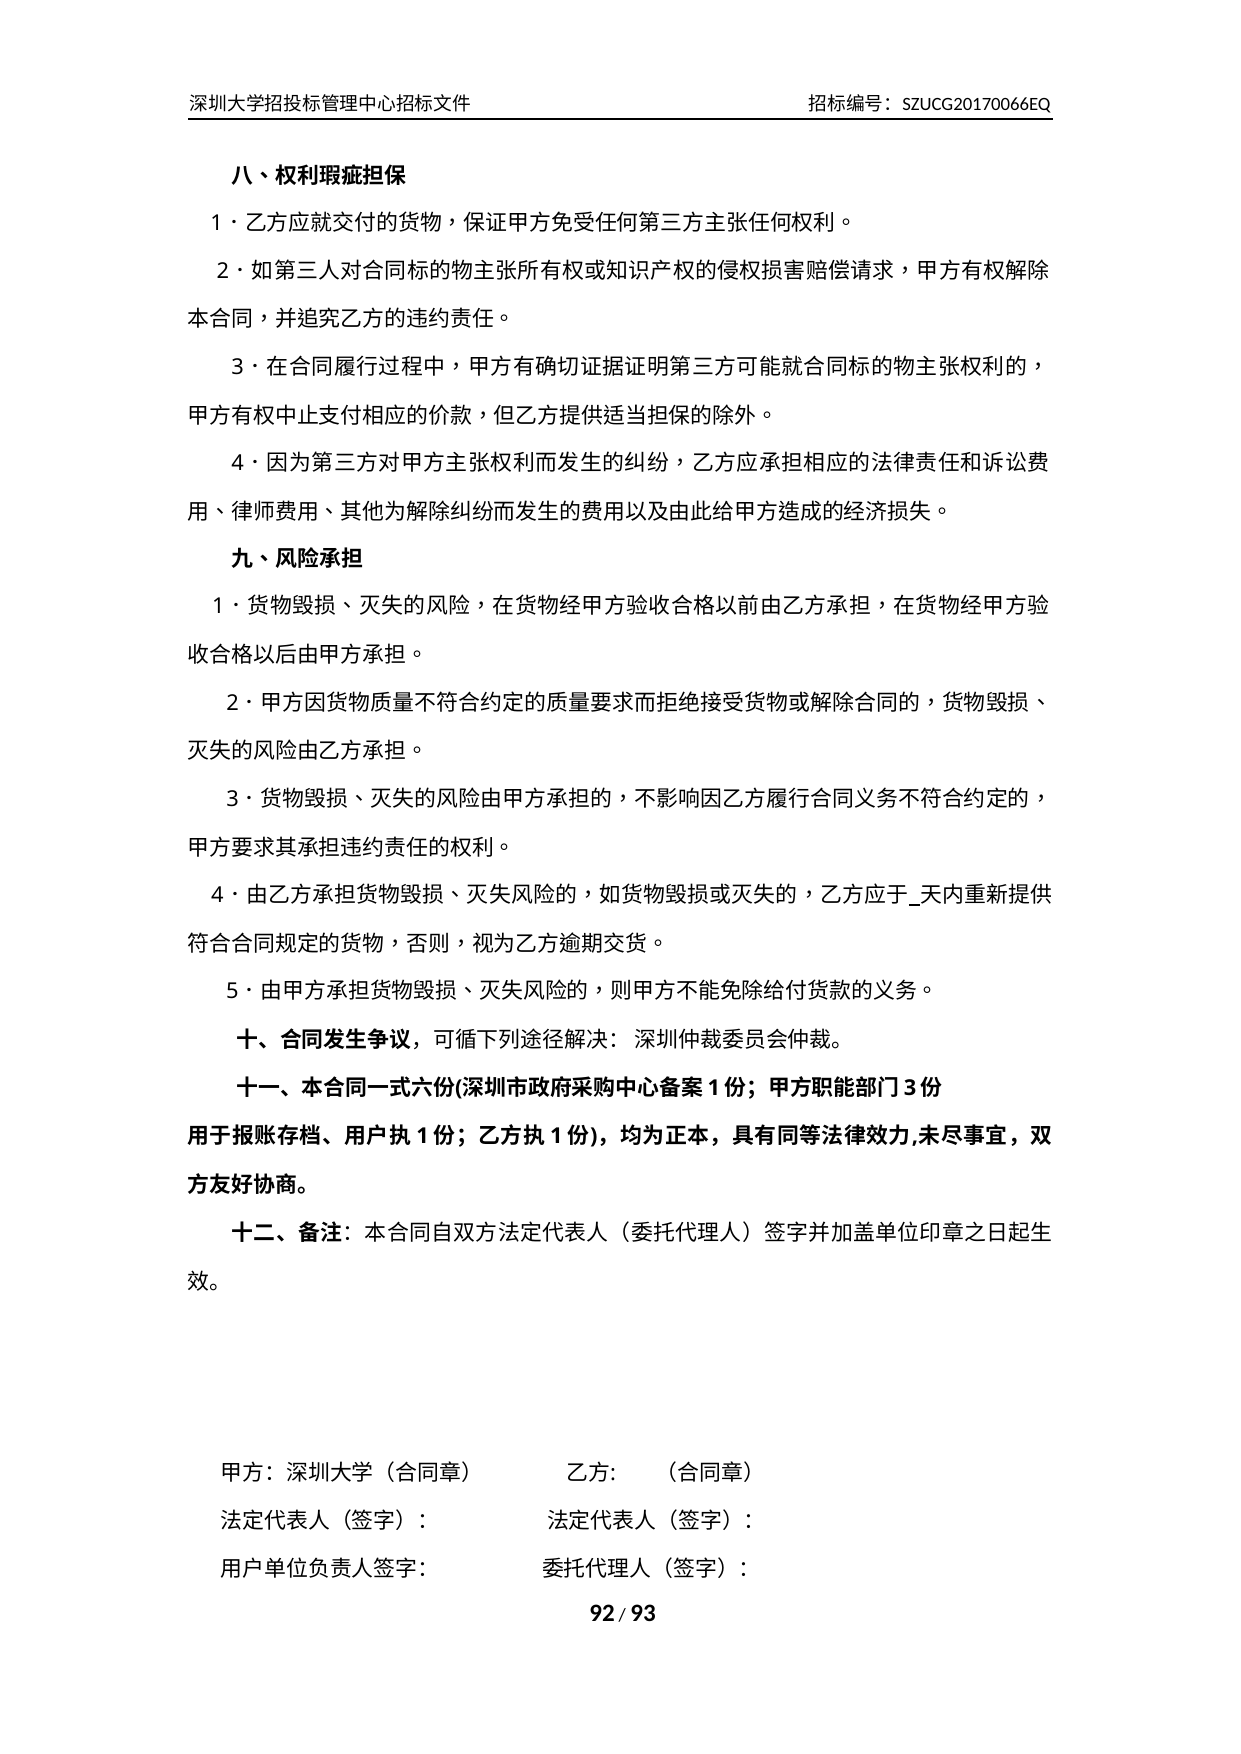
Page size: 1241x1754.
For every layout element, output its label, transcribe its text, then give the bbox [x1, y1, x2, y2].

text 用于报账存档、用户执1份；乙方执1份)，均为正本，具有同等法律效力,未尽事宜，双方友好协商。 [187, 1118, 1053, 1199]
text 5．由甲方承担货物毁损、灭失风险的，则甲方不能免除给付货款的义务。 [187, 974, 1053, 1006]
text 3．货物毁损、灭失的风险由甲方承担的，不影响因乙方履行合同义务不符合约定的，甲方要求其承担违约责任的权利。 [187, 781, 1053, 863]
text 甲方：深圳大学（合同章） 乙方: （合同章） [187, 1454, 1053, 1487]
text 十、合同发生争议，可循下列途径解决： 深圳仲裁委员会仲裁。 [236, 1021, 1053, 1054]
text 1．货物毁损、灭失的风险，在货物经甲方验收合格以前由乙方承担，在货物经甲方验收合格以后由甲方承担。 [187, 589, 1053, 670]
text 4．因为第三方对甲方主张权利而发生的纠纷，乙方应承担相应的法律责任和诉讼费用、律师费用、其他为解除纠纷而发生的费用以及由此给甲方造成的经济损失。 [187, 446, 1053, 527]
text 十一、本合同一式六份(深圳市政府采购中心备案1份；甲方职能部门3份 [236, 1069, 1053, 1102]
text 十二、备注：本合同自双方法定代表人（委托代理人）签字并加盖单位印章之日起生效。 [187, 1215, 1053, 1296]
text 1．乙方应就交付的货物，保证甲方免受任何第三方主张任何权利。 [187, 206, 1053, 238]
text 2．甲方因货物质量不符合约定的质量要求而拒绝接受货物或解除合同的，货物毁损、灭失的风险由乙方承担。 [187, 685, 1053, 767]
text 八、权利瑕疵担保 [187, 158, 1053, 191]
text 法定代表人（签字）： 法定代表人（签字）： [187, 1502, 1053, 1535]
text 3．在合同履行过程中，甲方有确切证据证明第三方可能就合同标的物主张权利的，甲方有权中止支付相应的价款，但乙方提供适当担保的除外。 [187, 349, 1053, 431]
text 4．由乙方承担货物毁损、灭失风险的，如货物毁损或灭失的，乙方应于 天内重新提供符合合同规定的货物，否则，视为乙方逾期交货。 [187, 878, 1053, 959]
text 用户单位负责人签字： 委托代理人（签字）： [187, 1551, 1053, 1583]
text 2．如第三人对合同标的物主张所有权或知识产权的侵权损害赔偿请求，甲方有权解除本合同，并追究乙方的违约责任。 [187, 253, 1053, 334]
text 九、风险承担 [187, 542, 1053, 574]
